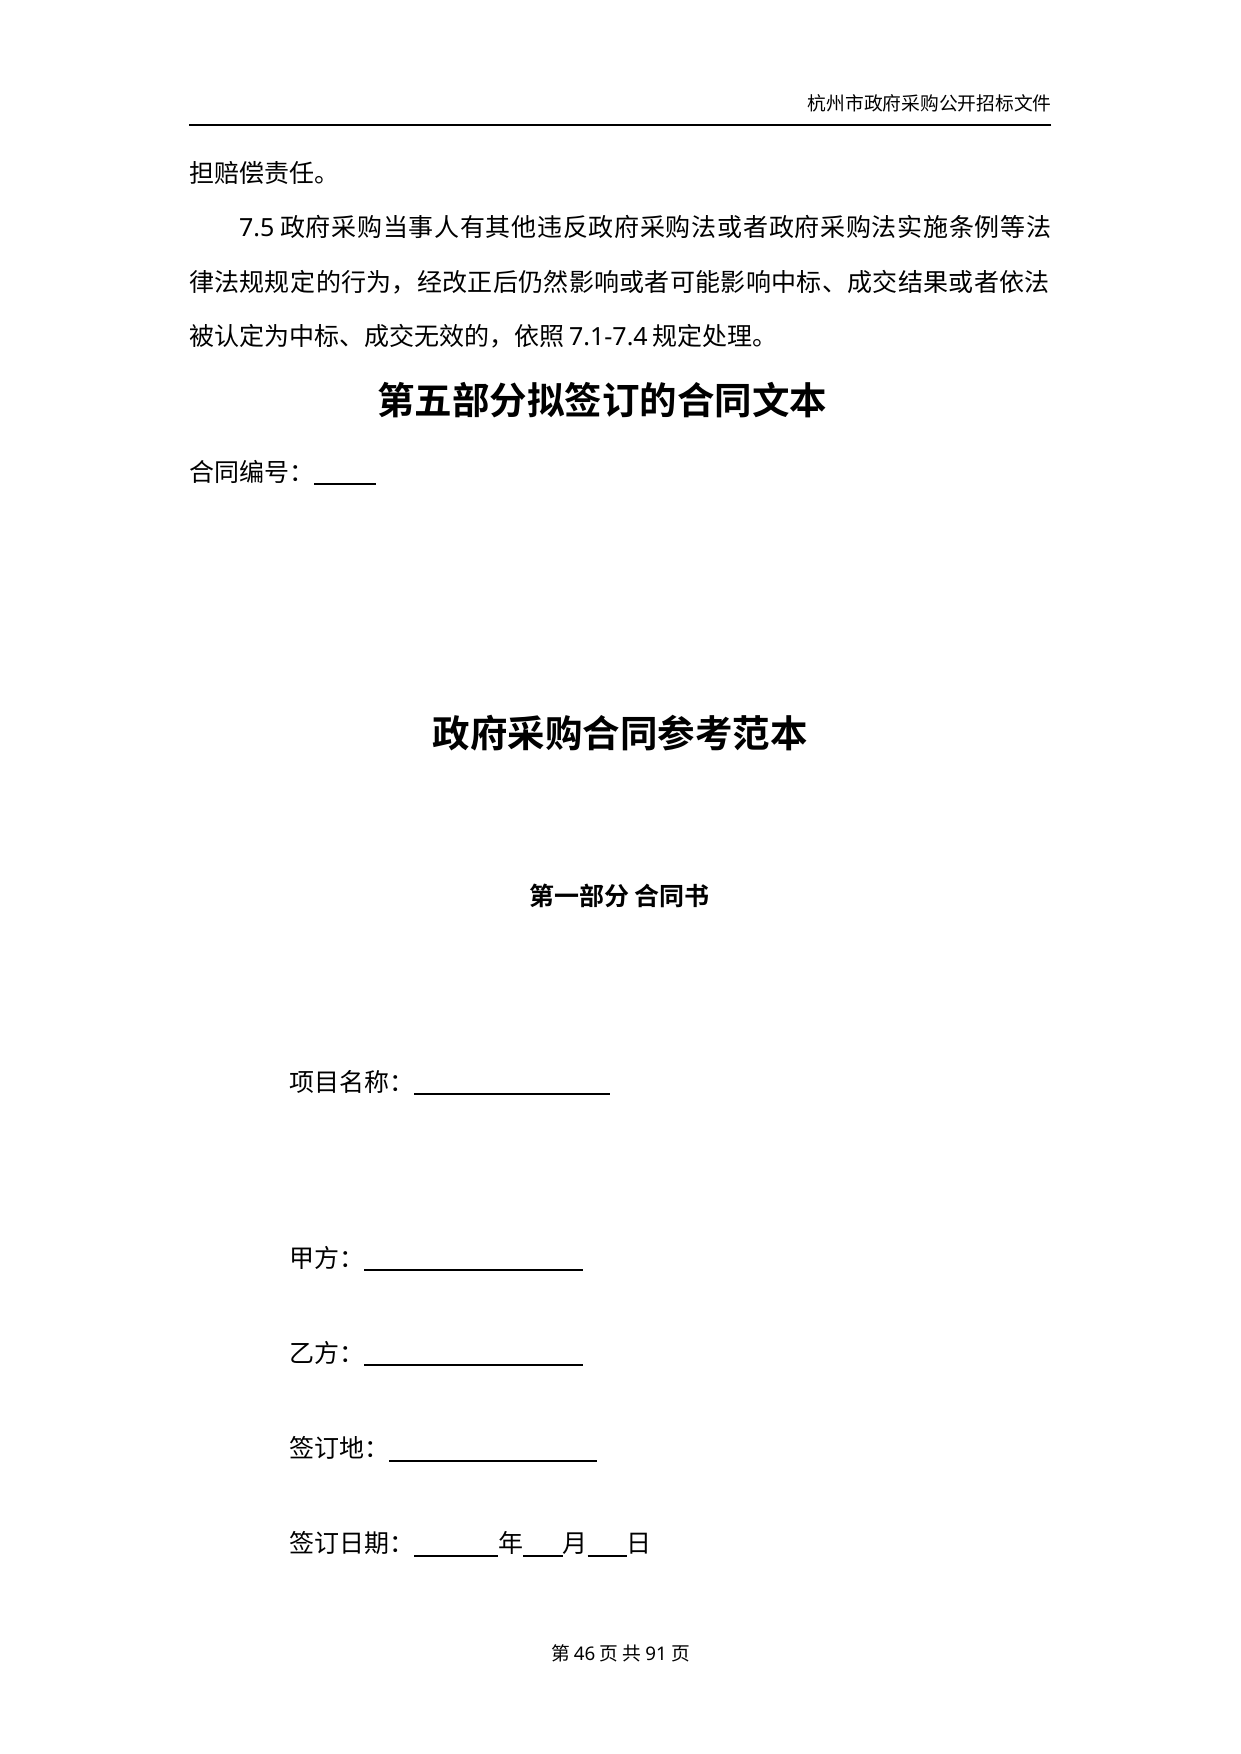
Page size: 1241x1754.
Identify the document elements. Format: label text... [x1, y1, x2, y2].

text 项目名称： [289, 1062, 1051, 1098]
text 签订日期： 年 月 日 [189, 1524, 1051, 1560]
text 政府采购合同参考范本 [189, 704, 1051, 758]
text 合同编号： [189, 452, 1051, 489]
text 第五部分拟签订的合同文本 [264, 371, 1051, 425]
text 甲方： [289, 1238, 1051, 1274]
text 第一部分 合同书 [233, 876, 1051, 913]
text 乙方： [289, 1333, 1051, 1369]
text 7.5政府采购当事人有其他违反政府采购法或者政府采购法实施条例等法律法规规定的行为，经改正后仍然影响或者可能影响中标、成交结果或者依法被认定为中标、成交无效的，依照7.1-7.4规定处理。 [189, 208, 1051, 353]
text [189, 153, 1051, 190]
text 签订地： [189, 1429, 1051, 1465]
